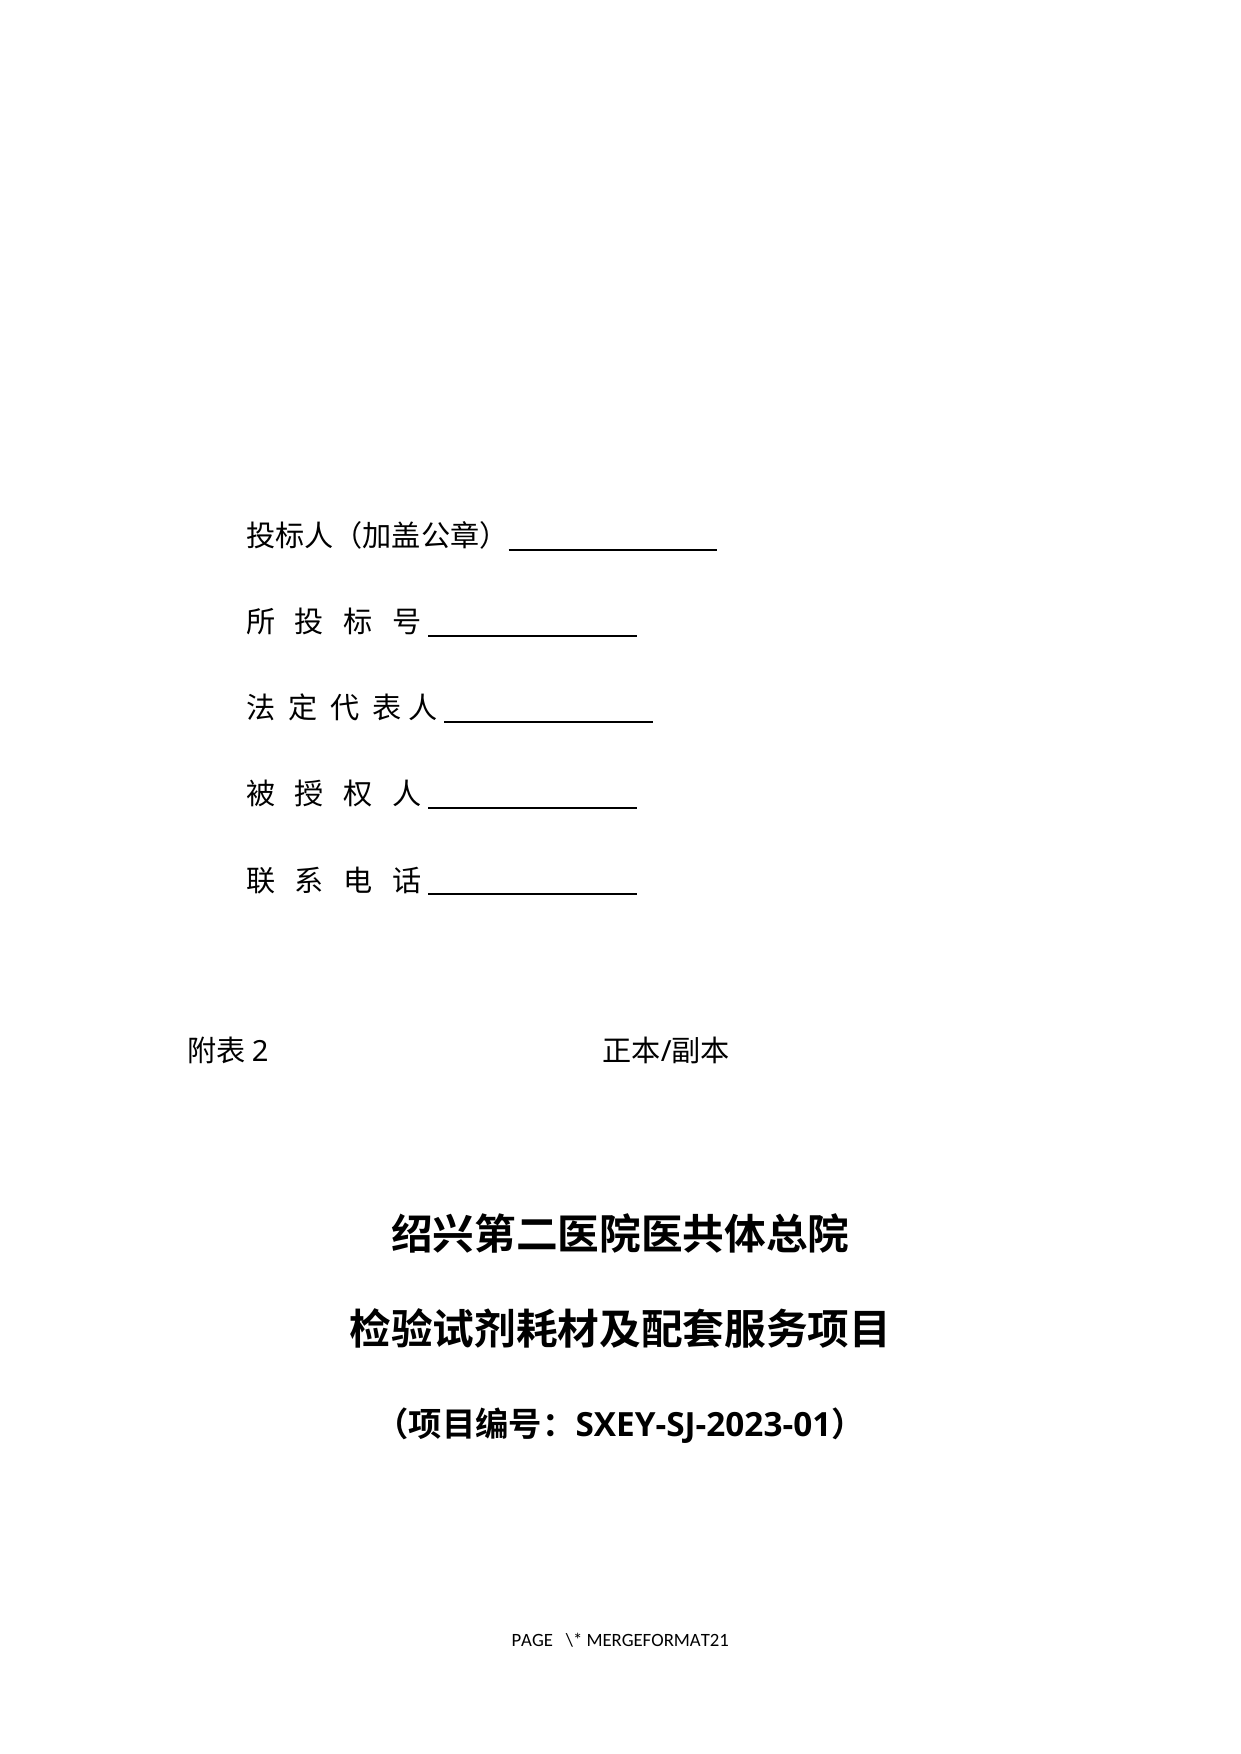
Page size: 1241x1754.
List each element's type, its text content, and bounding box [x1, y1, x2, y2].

text 检验试剂耗材及配套服务项目 [187, 1294, 1053, 1359]
text 法 定 代 表 人 [187, 673, 1053, 738]
text 被 授 权 人 [187, 759, 1053, 824]
text 联 系 电 话 [187, 846, 1053, 911]
text （项目编号：SXEY-SJ-2023-01） [187, 1389, 1053, 1454]
text 投标人（加盖公章） [187, 501, 1053, 566]
text 绍兴第二医院医共体总院 [187, 1199, 1053, 1264]
text 所 投 标 号 [187, 587, 1053, 652]
text 附表2 正本/副本 [187, 1017, 1053, 1082]
